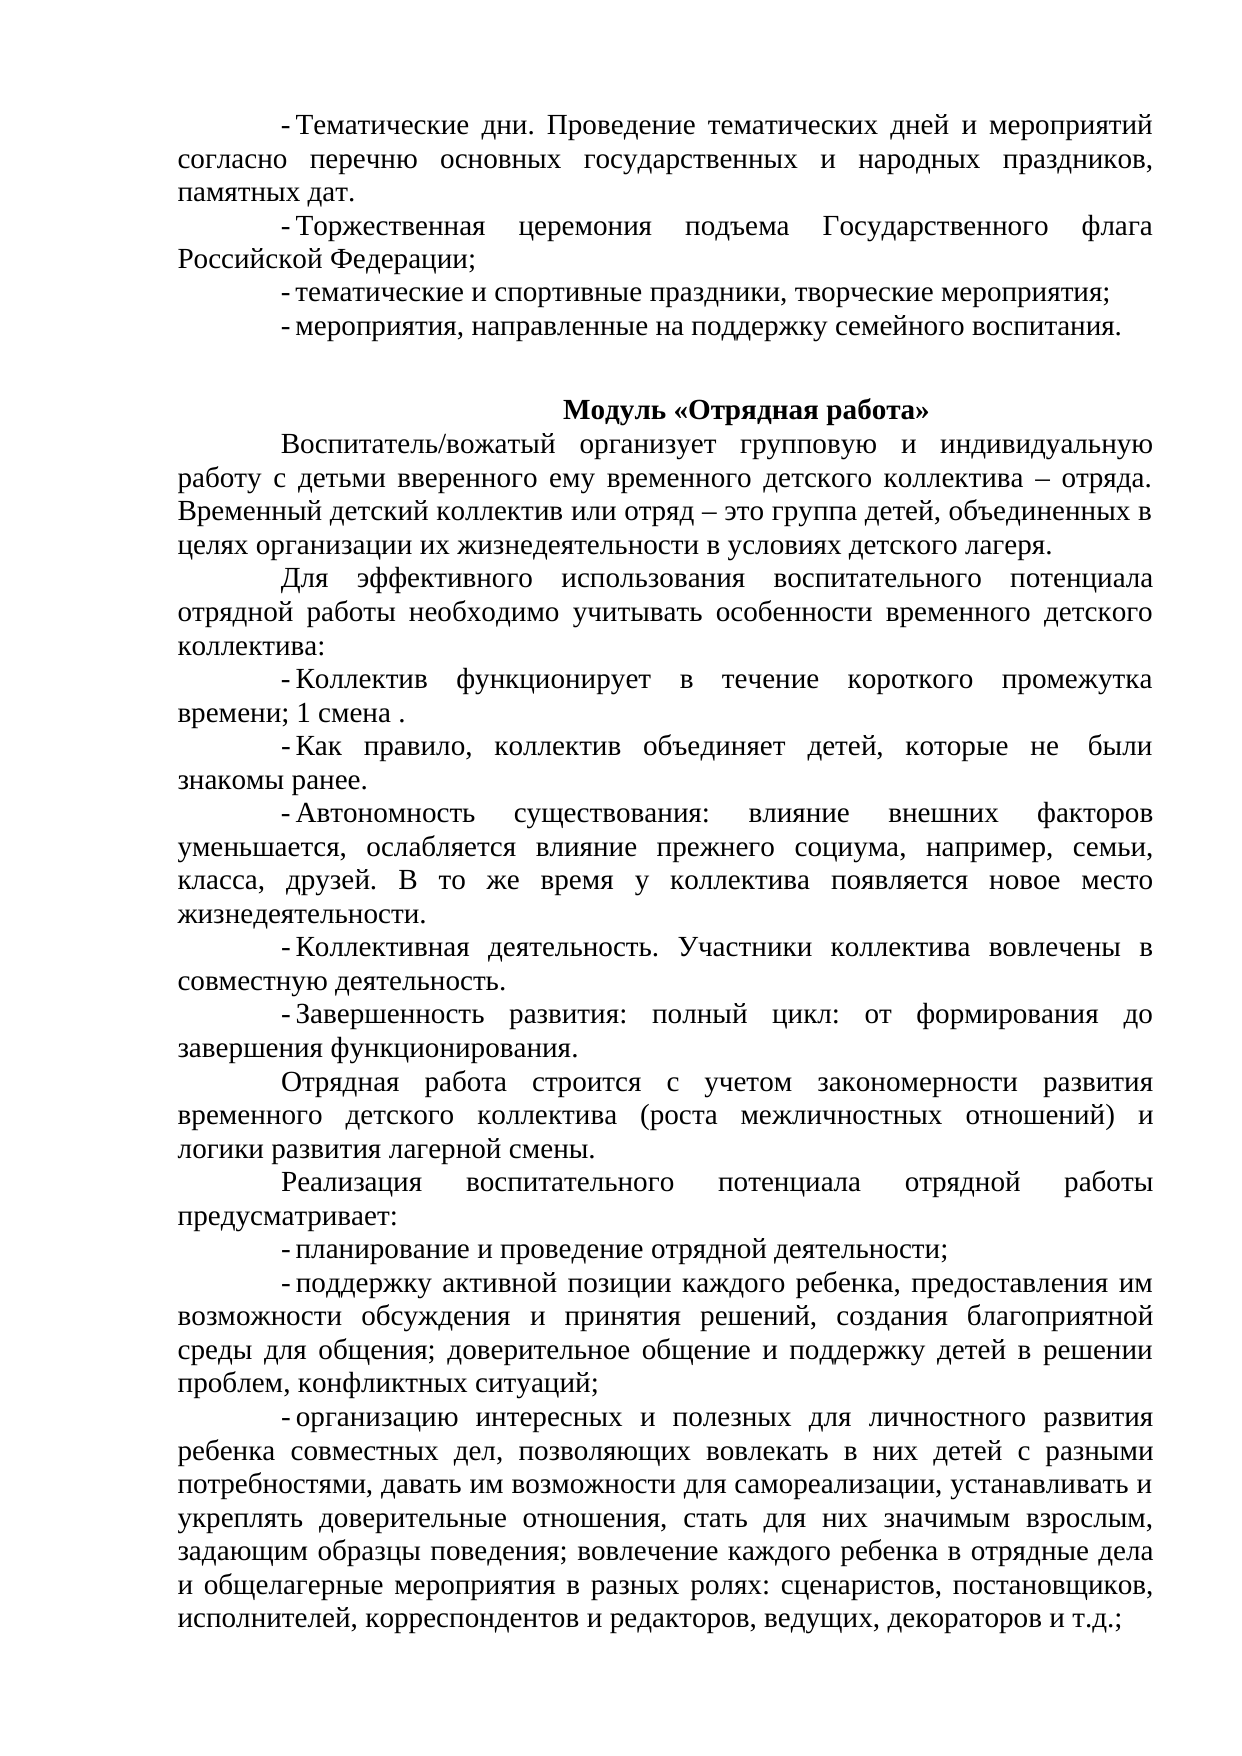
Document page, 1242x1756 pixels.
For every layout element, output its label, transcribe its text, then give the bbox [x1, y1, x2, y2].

text Воспитатель/вожатый организует групповую и индивидуальную работу с детьми вверенного ему временного детского коллектива – отряда. Временный детский коллектив или отряд – это группа детей, объединенных в целях организации их жизнедеятельности в условиях детского лагеря. [177, 426, 1153, 561]
text Отрядная работа строится с учетом закономерности развития временного детского коллектива (роста межличностных отношений) и логики развития лагерной смены. [177, 1064, 1153, 1164]
text Для эффективного использования воспитательного потенциала отрядной работы необходимо учитывать особенности временного детского коллектива: [177, 561, 1153, 661]
text Реализация воспитательного потенциала отрядной работы предусматривает: [177, 1164, 1153, 1231]
list Торжественная церемония подъема Государственного флага Российской Федерации; [177, 208, 1153, 275]
list Коллективная деятельность. Участники коллектива вовлечены в совместную деятельность. [177, 929, 1153, 997]
list организацию интересных и полезных для личностного развития ребенка совместных дел, позволяющих вовлекать в них детей с разными потребностями, давать им возможности для самореализации, устанавливать и укреплять доверительные отношения, стать для них значимым взрослым, задающим образцы поведения; вовлечение каждого ребенка в отрядные дела и общелагерные мероприятия в разных ролях: сценаристов, постановщиков, исполнителей, корреспондентов и редакторов, ведущих, декораторов и т.д.; [177, 1399, 1153, 1634]
list Автономность существования: влияние внешних факторов уменьшается, ослабляется влияние прежнего социума, например, семьи, класса, друзей. В то же время у коллектива появляется новое место жизнедеятельности. [177, 795, 1153, 929]
list планирование и проведение отрядной деятельности; [281, 1231, 1177, 1265]
list Тематические дни. Проведение тематических дней и мероприятий согласно перечню основных государственных и народных праздников, памятных дат. [177, 107, 1153, 208]
list мероприятия, направленные на поддержку семейного воспитания. [281, 309, 1177, 342]
list Завершенность развития: полный цикл: от формирования до завершения функционирования. [177, 997, 1153, 1064]
list поддержку активной позиции каждого ребенка, предоставления им возможности обсуждения и принятия решений, создания благоприятной среды для общения; доверительное общение и поддержку детей в решении проблем, конфликтных ситуаций; [177, 1265, 1153, 1399]
list тематические и спортивные праздники, творческие мероприятия; [281, 275, 1177, 309]
list Как правило, коллектив объединяет детей, которые не были знакомы ранее. [177, 728, 1153, 795]
subtitle Модуль «Отрядная работа» [563, 393, 1177, 426]
list Коллектив функционирует в течение короткого промежутка времени; 1 смена . [177, 661, 1153, 728]
